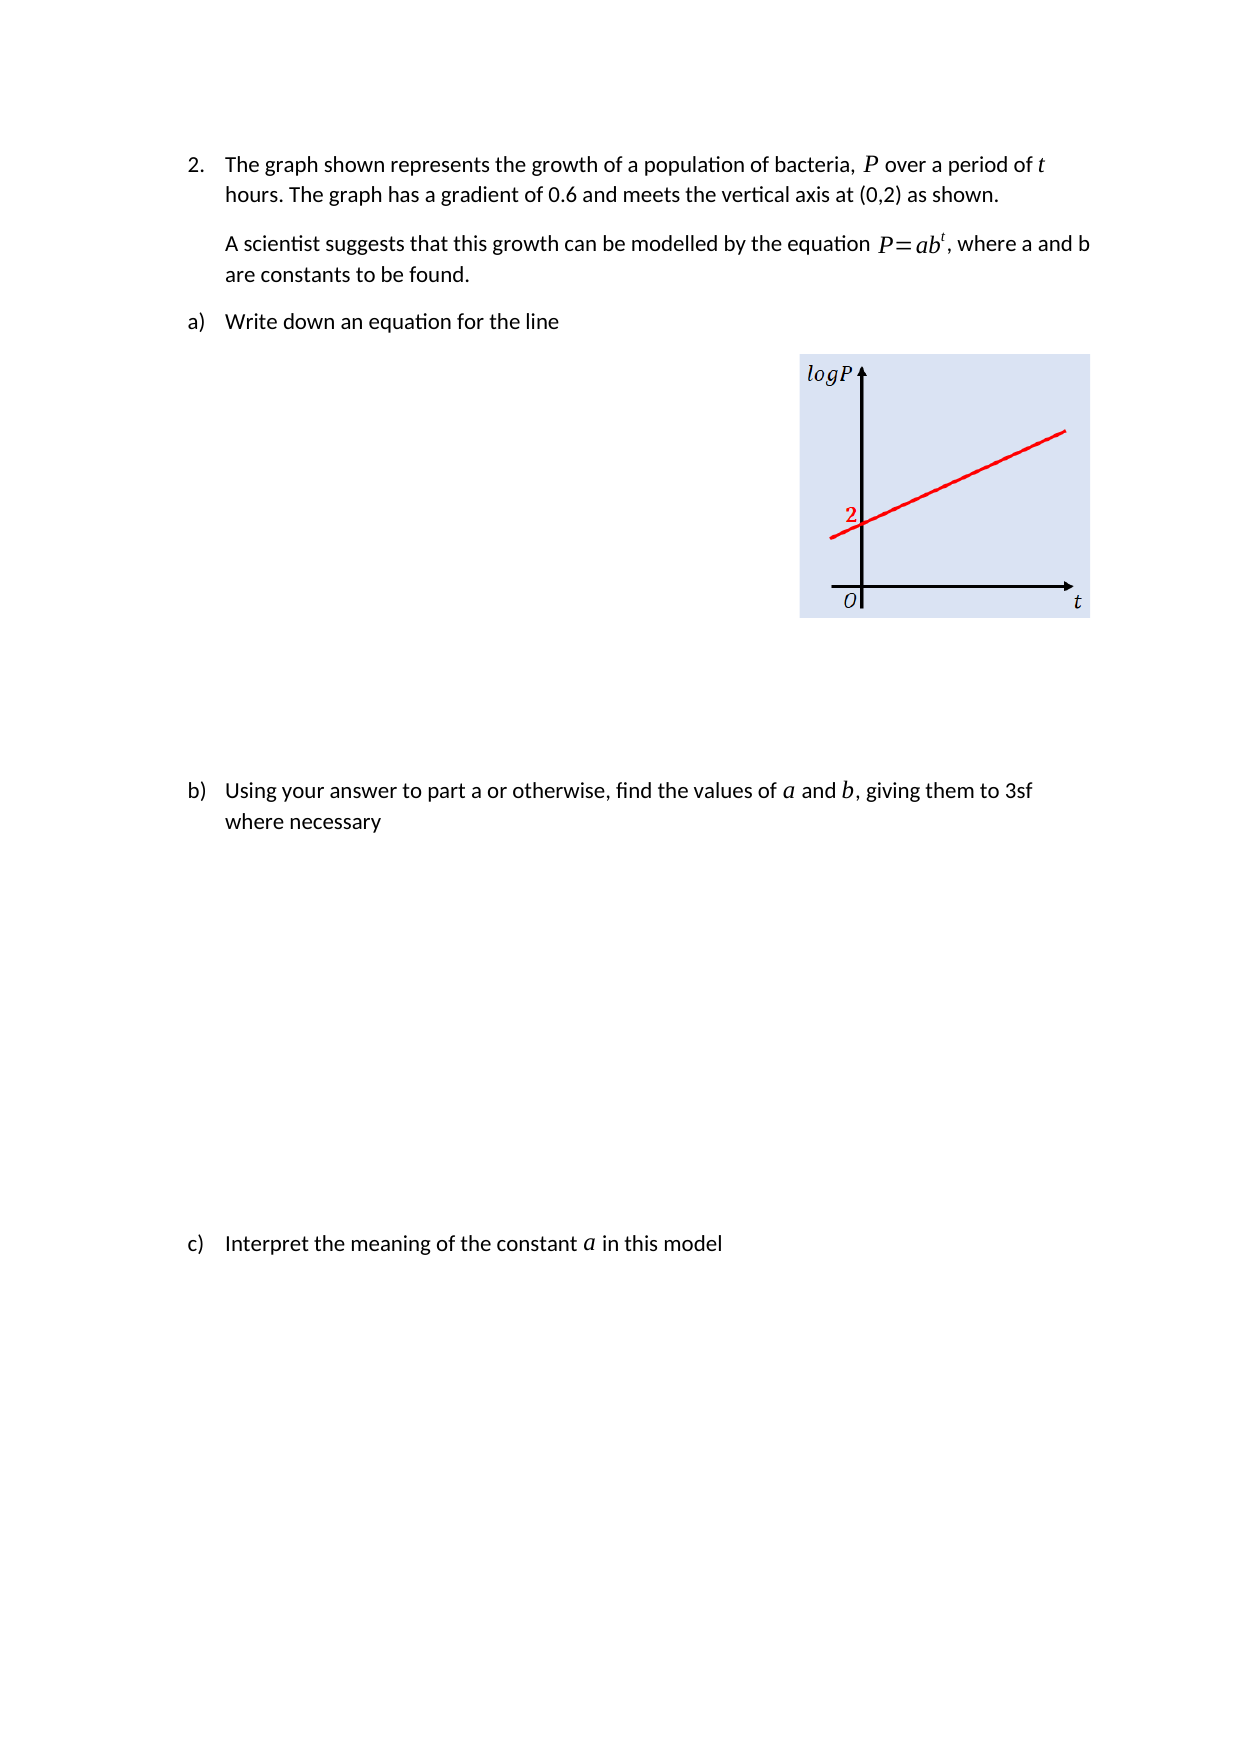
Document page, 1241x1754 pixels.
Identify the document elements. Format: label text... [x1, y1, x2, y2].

list Write down an equation for the line [187, 307, 1090, 335]
text A scientist suggests that this growth can be modelled by the equation , where a and b are constants to be found. [225, 227, 1090, 288]
list Using your answer to part a or otherwise, find the values of and , giving them to 3sf where necessary [187, 777, 1090, 835]
picture [799, 354, 1091, 618]
list The graph shown represents the growth of a population of bacteria, over a period of hours. The graph has a gradient of 0.6 and meets the vertical axis at (0,2) as shown. [187, 150, 1090, 208]
list Interpret the meaning of the constant in this model [187, 1229, 1090, 1257]
